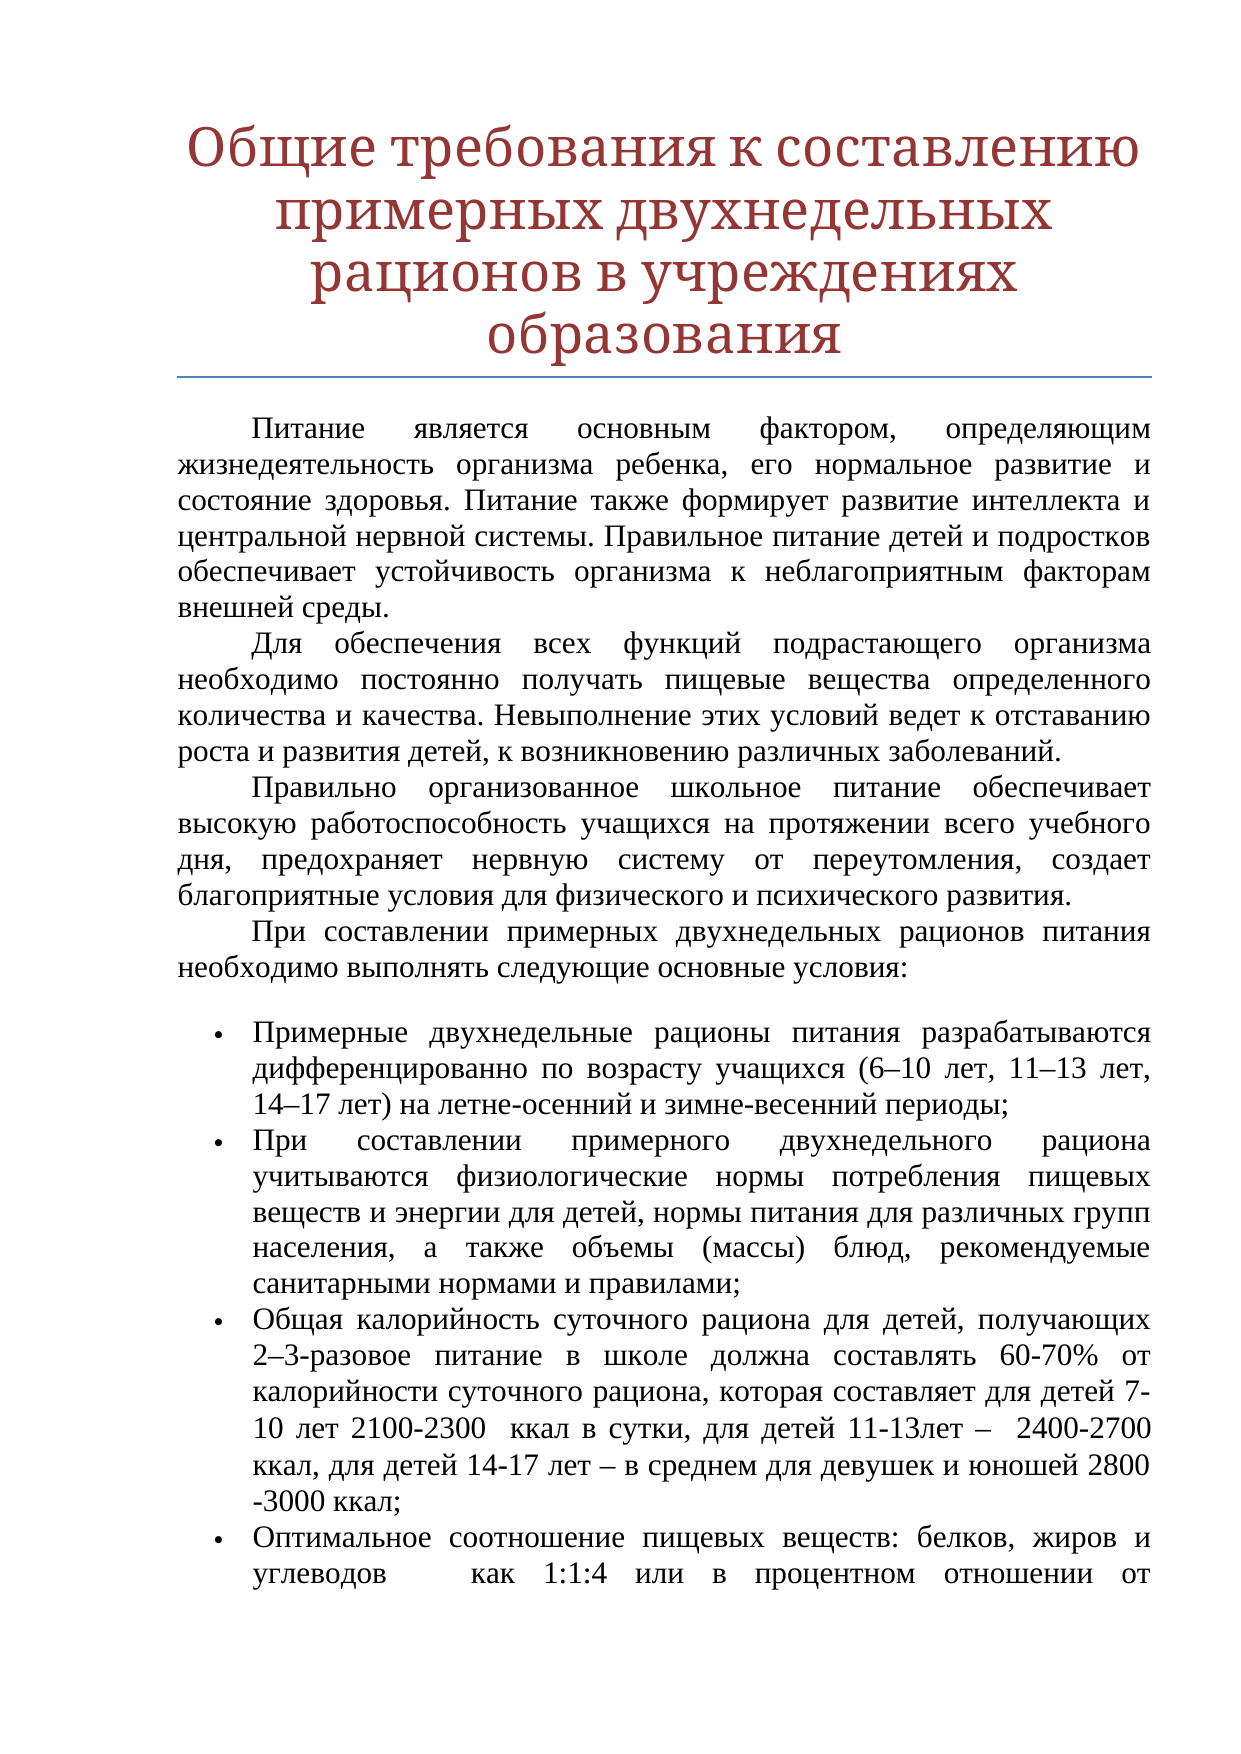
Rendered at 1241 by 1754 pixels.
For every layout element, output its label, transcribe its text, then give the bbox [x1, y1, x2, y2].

list Примерные двухнедельные рационы питания разрабатываются дифференцированно по возрасту учащихся (6–10 лет, 11–13 лет, 14–17 лет) на летне-осенний и зимне-весенний периоды; [215, 1013, 1152, 1121]
text Правильно организованное школьное питание обеспечивает высокую работоспособность учащихся на протяжении всего учебного дня, предохраняет нервную систему от переутомления, создает благоприятные условия для физического и психического развития. [177, 768, 1152, 912]
list При составлении примерного двухнедельного рациона учитываются физиологические нормы потребления пищевых веществ и энергии для детей, нормы питания для различных групп населения, а также объемы (массы) блюд, рекомендуемые санитарными нормами и правилами; [215, 1121, 1152, 1301]
text При составлении примерных двухнедельных рационов питания необходимо выполнять следующие основные условия: [177, 912, 1152, 984]
title Общие требования к составлению примерных двухнедельных рационов в учреждениях образования [177, 118, 1152, 376]
list Общая калорийность суточного рациона для детей, получающих 2–3-разовое питание в школе должна составлять 60-70% от калорийности суточного рациона, которая составляет для детей 7-10 лет 2100-2300 ккал в сутки, для детей 11-13лет – 2400-2700 ккал, для детей 14-17 лет – в среднем для девушек и юношей 2800 -3000 ккал; [215, 1301, 1152, 1518]
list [215, 1518, 1152, 1590]
text Питание является основным фактором, определяющим жизнедеятельность организма ребенка, его нормальное развитие и состояние здоровья. Питание также формирует развитие интеллекта и центральной нервной системы. Правильное питание детей и подростков обеспечивает устойчивость организма к неблагоприятным факторам внешней среды. [177, 409, 1152, 624]
text Для обеспечения всех функций подрастающего организма необходимо постоянно получать пищевые вещества определенного количества и качества. Невыполнение этих условий ведет к отставанию роста и развития детей, к возникновению различных заболеваний. [177, 624, 1152, 768]
